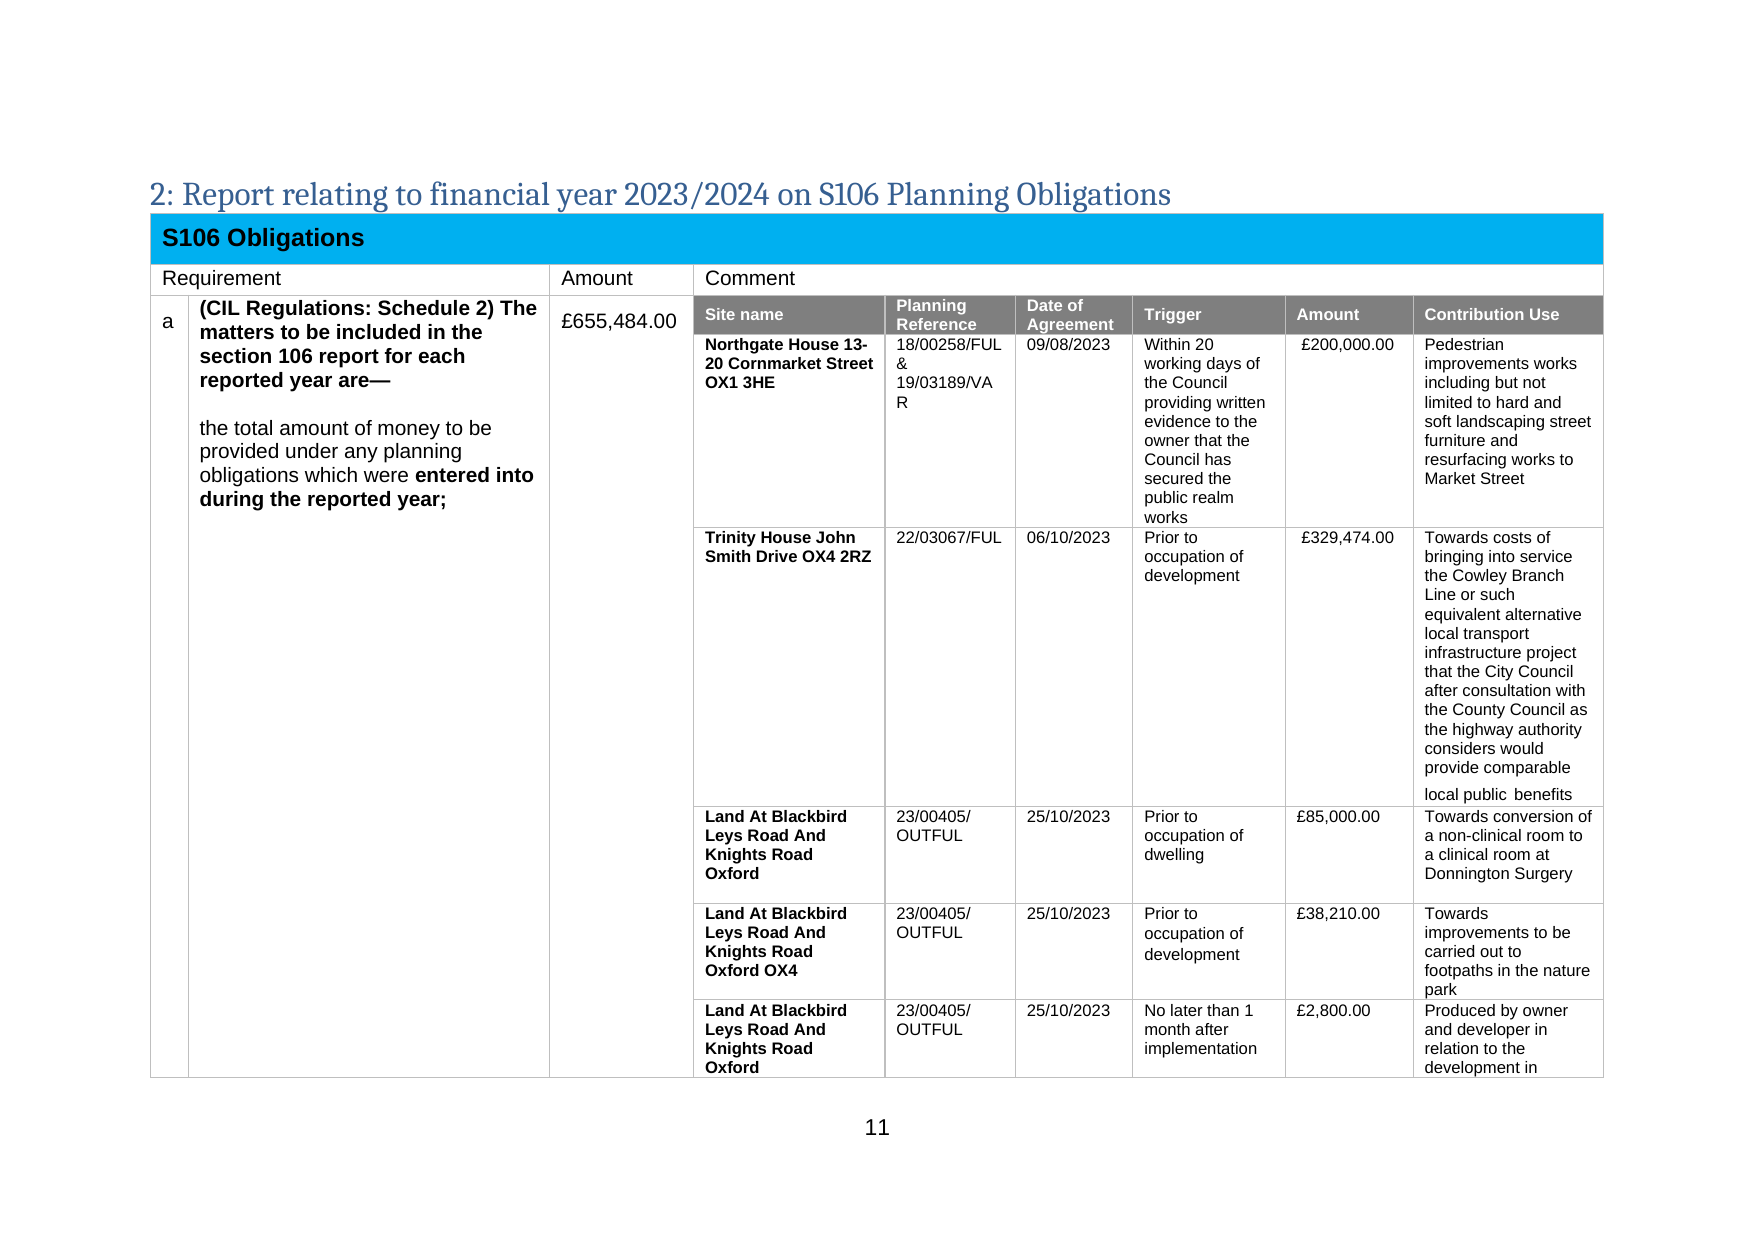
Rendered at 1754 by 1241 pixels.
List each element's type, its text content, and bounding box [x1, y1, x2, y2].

table_cell 25/10/2023 [1016, 807, 1132, 902]
table_header S106 Obligations [151, 214, 1603, 264]
table_cell Within 20 working days of the Council providing written evidence to the owner that the Council has secured the public realm works [1133, 335, 1285, 527]
table_cell £200,000.00 [1286, 335, 1413, 527]
table_cell Planning Reference [886, 296, 1015, 334]
table_cell Land At Blackbird Leys Road And Knights Road Oxford OX4 [694, 904, 884, 999]
table_cell £85,000.00 [1286, 807, 1413, 902]
table_cell 25/10/2023 [1016, 1000, 1132, 1077]
table_cell Land At Blackbird Leys Road And Knights Road Oxford [694, 807, 884, 902]
table_cell 25/10/2023 [1016, 904, 1132, 999]
table_cell Site name [694, 296, 884, 334]
table_cell 23/00405/OUTFUL [886, 904, 1015, 999]
table_cell Contribution Use [1414, 296, 1603, 334]
table_cell 06/10/2023 [1016, 528, 1132, 806]
table_cell Northgate House 13-20 Cornmarket Street OX1 3HE [694, 335, 884, 527]
table_cell Requirement [151, 265, 549, 294]
subtitle 2: Report relating to financial year 2023/2024 on S106 Planning Obligations [150, 175, 1604, 213]
table_cell Prior to occupation of dwelling [1133, 807, 1285, 902]
table_cell £2,800.00 [1286, 1000, 1413, 1077]
table_cell Towards conversion of a non-clinical room to a clinical room at Donnington Surgery [1414, 807, 1603, 902]
table_cell 18/00258/FUL & 19/03189/VAR [886, 335, 1015, 527]
table_cell a [151, 296, 188, 1077]
table_cell 23/00405/OUTFUL [886, 1000, 1015, 1077]
table_cell Amount [550, 265, 693, 294]
table_cell £655,484.00 [550, 296, 693, 1077]
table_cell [1414, 1000, 1603, 1077]
table_cell Amount [1286, 296, 1413, 334]
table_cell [694, 1000, 884, 1077]
table_cell 23/00405/OUTFUL [886, 807, 1015, 902]
table_cell (CIL Regulations: Schedule 2) The matters to be included in the section 106 report for each reported year are— the total amount of money to be provided under any planning obligations which were entered into during the reported year; [189, 296, 549, 1077]
table_cell £38,210.00 [1286, 904, 1413, 999]
table_cell Date of Agreement [1016, 296, 1132, 334]
table_cell Prior to occupation of development [1133, 528, 1285, 806]
table_cell £329,474.00 [1286, 528, 1413, 806]
table_cell Towards costs of bringing into service the Cowley Branch Line or such equivalent alternative local transport infrastructure project that the City Council after consultation with the County Council as the highway authority considers would provide comparable local public benefits [1414, 528, 1603, 806]
table_cell 09/08/2023 [1016, 335, 1132, 527]
table_cell Prior to occupation of development [1133, 904, 1285, 999]
table_cell 22/03067/FUL [886, 528, 1015, 806]
table_cell Pedestrian improvements works including but not limited to hard and soft landscaping street furniture and resurfacing works to Market Street [1414, 335, 1603, 527]
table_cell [1133, 1000, 1285, 1077]
table_cell Trinity House John Smith Drive OX4 2RZ [694, 528, 884, 806]
table_cell Comment [694, 265, 1603, 294]
table_cell Towards improvements to be carried out to footpaths in the nature park [1414, 904, 1603, 999]
table_cell Trigger [1133, 296, 1285, 334]
